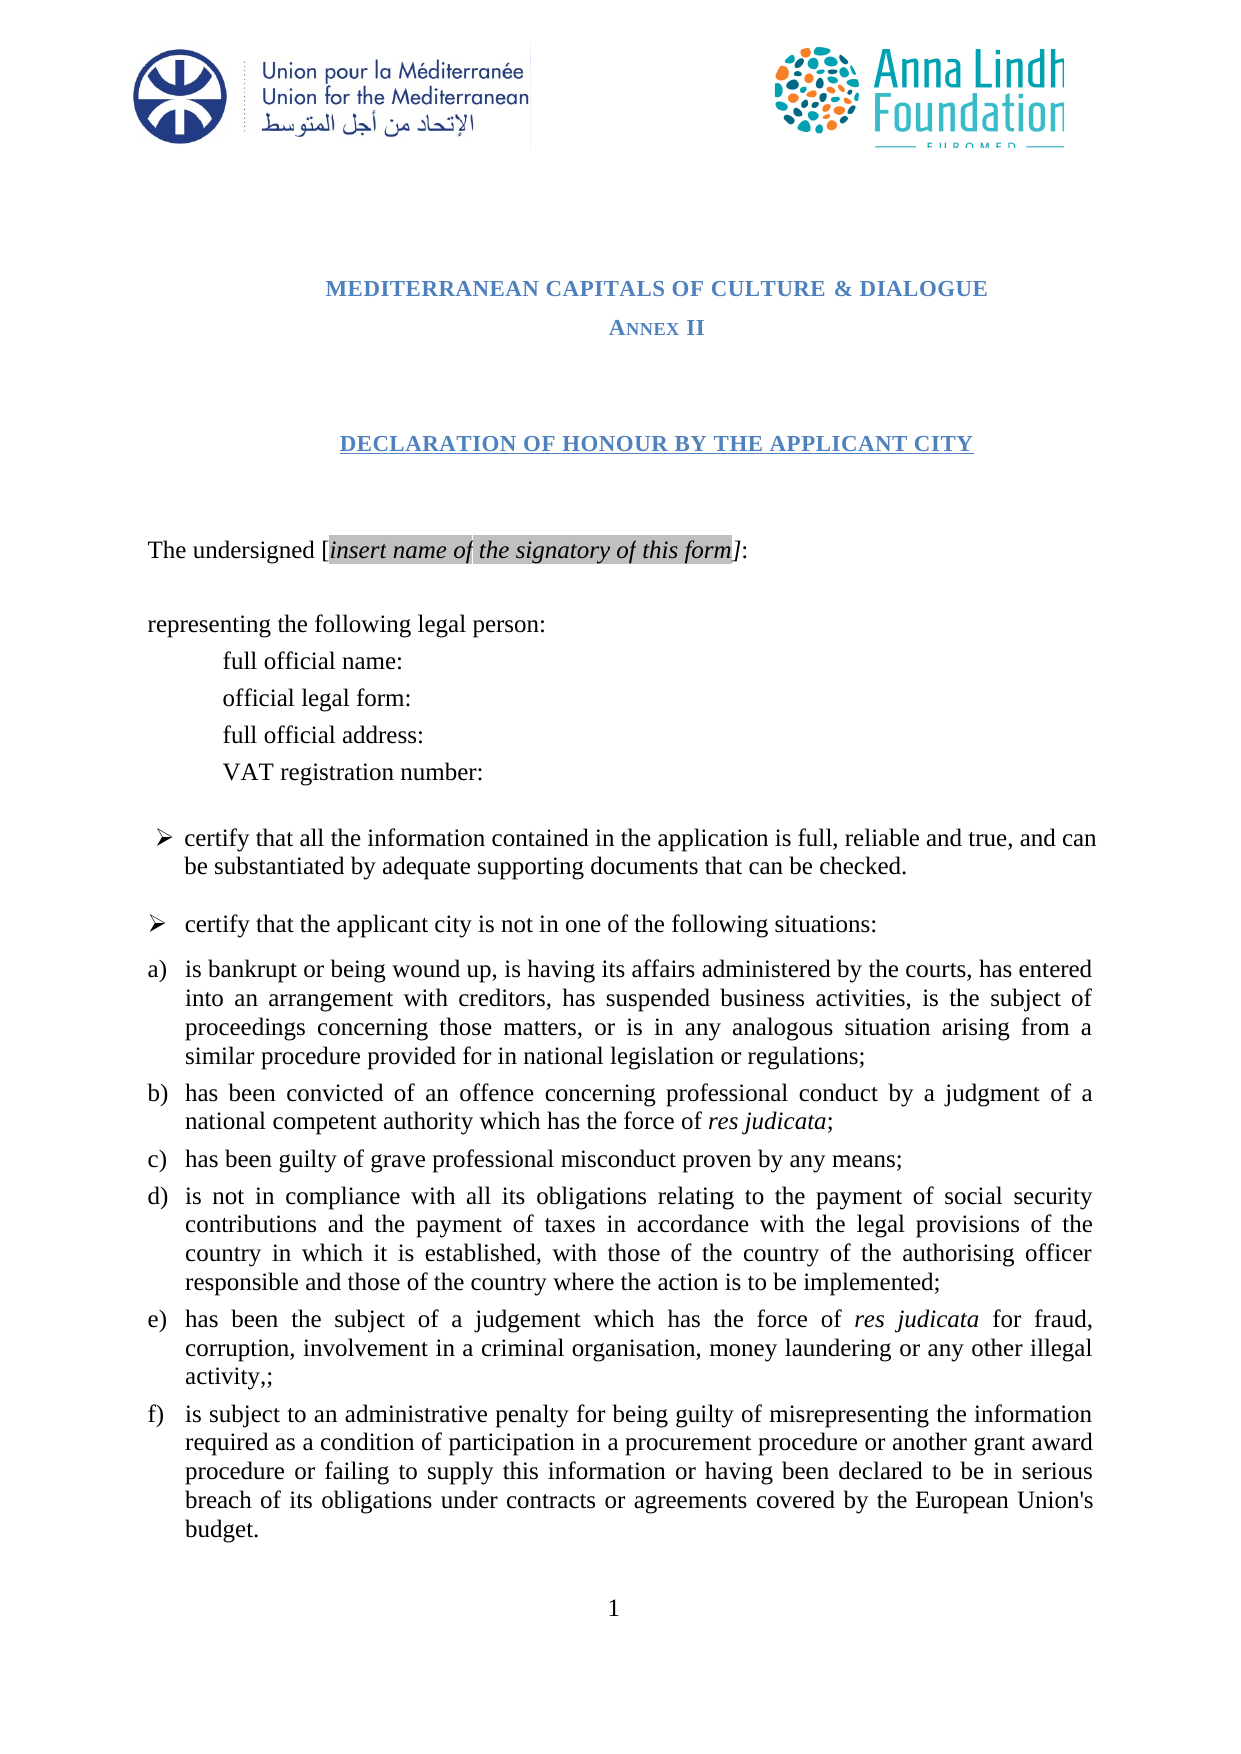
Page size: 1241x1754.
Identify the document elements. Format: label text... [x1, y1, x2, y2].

text Annex II [125, 313, 1188, 340]
list is not in compliance with all its obligations relating to the payment of social security contributions and the payment of taxes in accordance with the legal provisions of the country in which it is established, with those of the country of the authorising officer responsible and those of the country where the action is to be implemented; [147, 1181, 1094, 1296]
text The undersigned [insert name of the signatory of this form]: [732, 535, 1188, 564]
text representing the following legal person: full official name: [147, 609, 576, 675]
text VAT registration number: [222, 757, 1188, 786]
text The undersigned [insert name of the signatory of this form]: [147, 535, 329, 564]
picture [130, 44, 531, 148]
picture [773, 47, 1064, 148]
text full official address: [222, 720, 1188, 749]
list has been convicted of an offence concerning professional conduct by a judgment of a national competent authority which has the force of res judicata; [147, 1078, 1093, 1135]
list has been guilty of grave professional misconduct proven by any means; [147, 1144, 1093, 1172]
text DECLARATION OF HONOUR BY THE APPLICANT CITY [273, 430, 1040, 456]
list is bankrupt or being wound up, is having its affairs administered by the courts, has entered into an arrangement with creditors, has suspended business activities, is the subject of proceedings concerning those matters, or is in any analogous situation arising from a similar procedure provided for in national legislation or regulations; [147, 954, 1093, 1069]
list is subject to an administrative penalty for being guilty of misrepresenting the information required as a condition of participation in a procurement procedure or another grant award procedure or failing to supply this information or having been declared to be in serious breach of its obligations under contracts or agreements covered by the European Union's budget. [147, 1399, 1093, 1542]
list has been the subject of a judgement which has the force of res judicata for fraud, corruption, involvement in a criminal organisation, money laundering or any other illegal activity,; [147, 1304, 1093, 1390]
list be substantiated by adequate supporting documents that can be checked. [184, 851, 1188, 880]
text official legal form: [222, 683, 1188, 712]
list certify that the applicant city is not in one of the following situations: [147, 909, 1093, 938]
list certify that all the information contained in the application is full, reliable and true, and can [154, 823, 1188, 851]
text MEDITERRANEAN CAPITALS OF CULTURE‎ & DIALOGUE [125, 275, 1188, 301]
